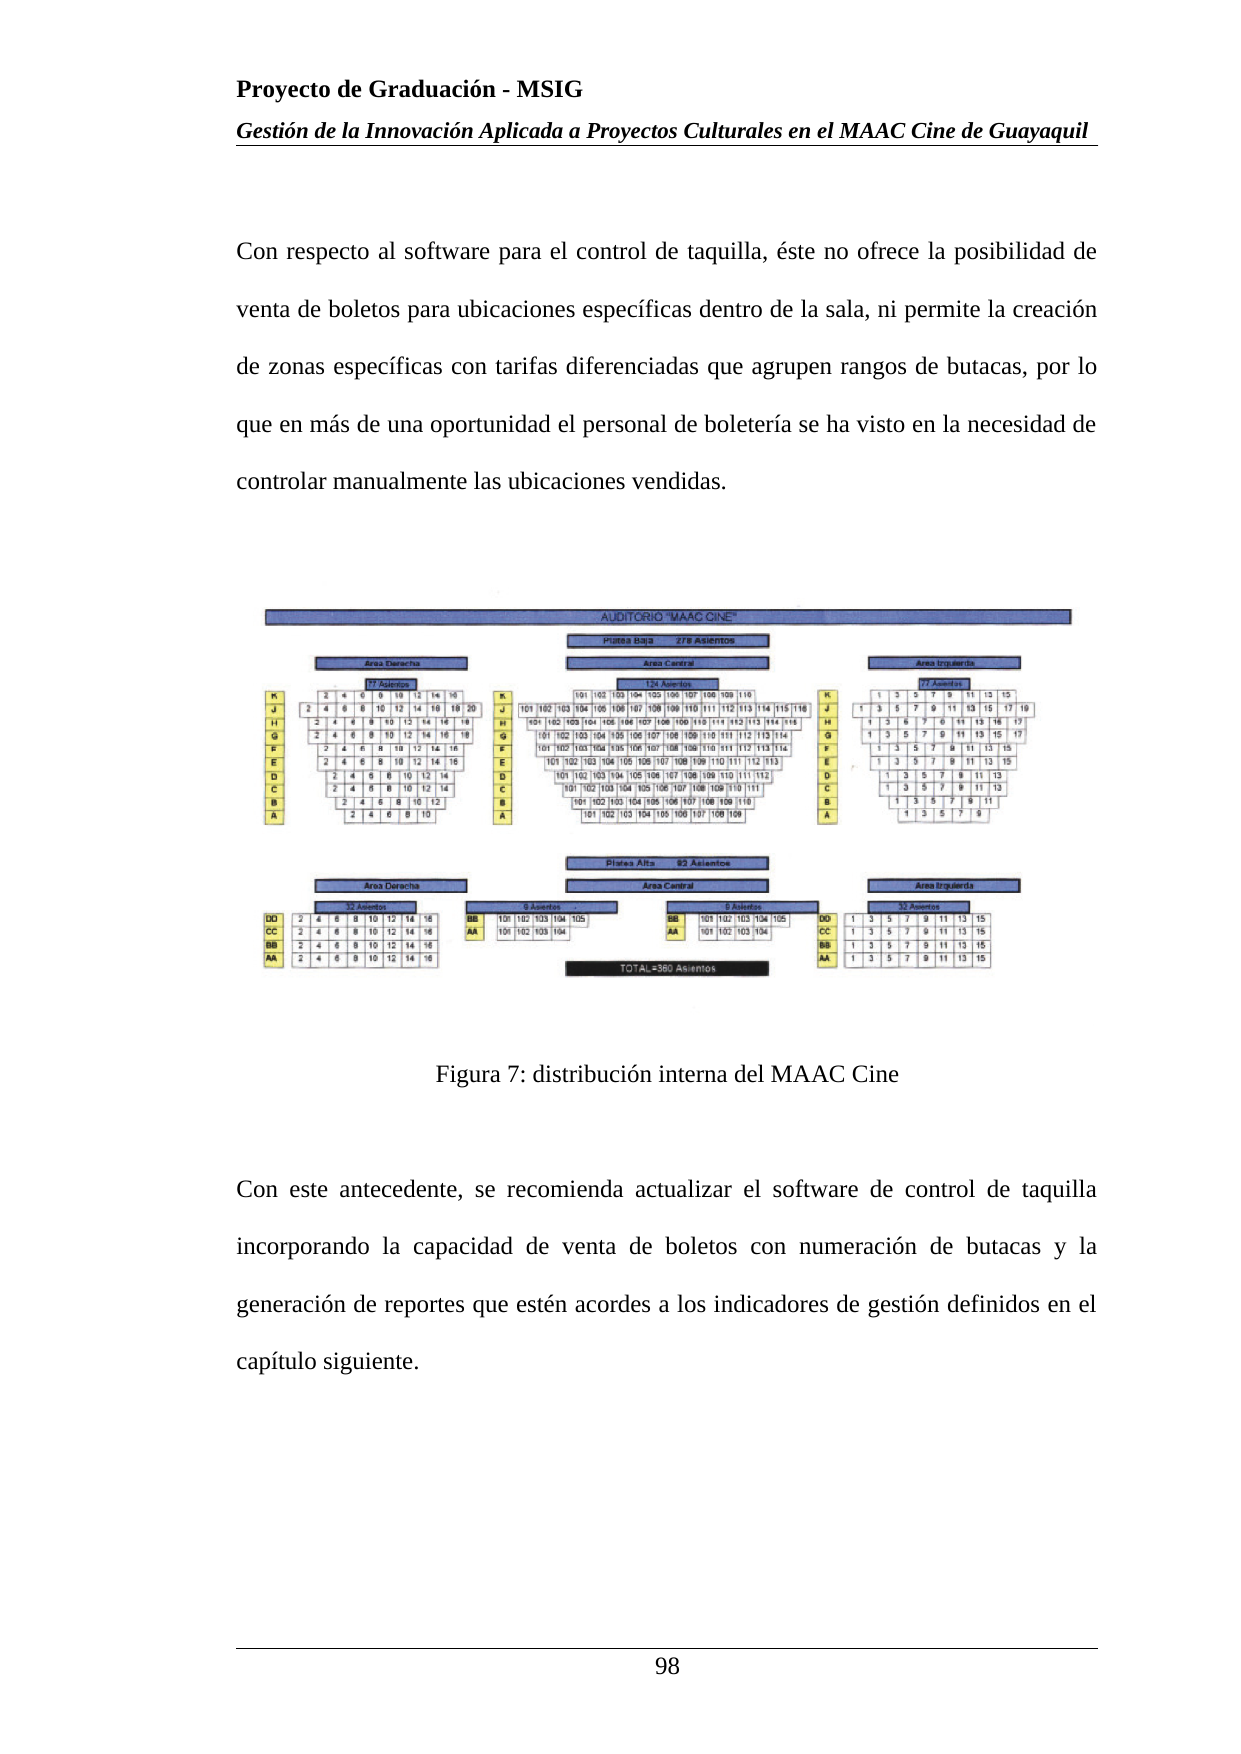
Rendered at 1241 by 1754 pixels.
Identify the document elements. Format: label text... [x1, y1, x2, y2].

text Figura 7: distribución interna del MAAC Cine [236, 1059, 1098, 1088]
text Con respecto al software para el control de taquilla, éste no ofrece la posibilidad de venta de boletos para ubicaciones específicas dentro de la sala, ni permite la creación de zonas específicas con tarifas diferenciadas que agrupen rangos de butacas, por lo que en más de una oportunidad el personal de boletería se ha visto en la necesidad de controlar manualmente las ubicaciones vendidas. [236, 236, 1098, 495]
text Con este antecedente, se recomienda actualizar el software de control de taquilla incorporando la capacidad de venta de boletos con numeración de butacas y la generación de reportes que estén acordes a los indicadores de gestión definidos en el capítulo siguiente. [236, 1174, 1098, 1375]
